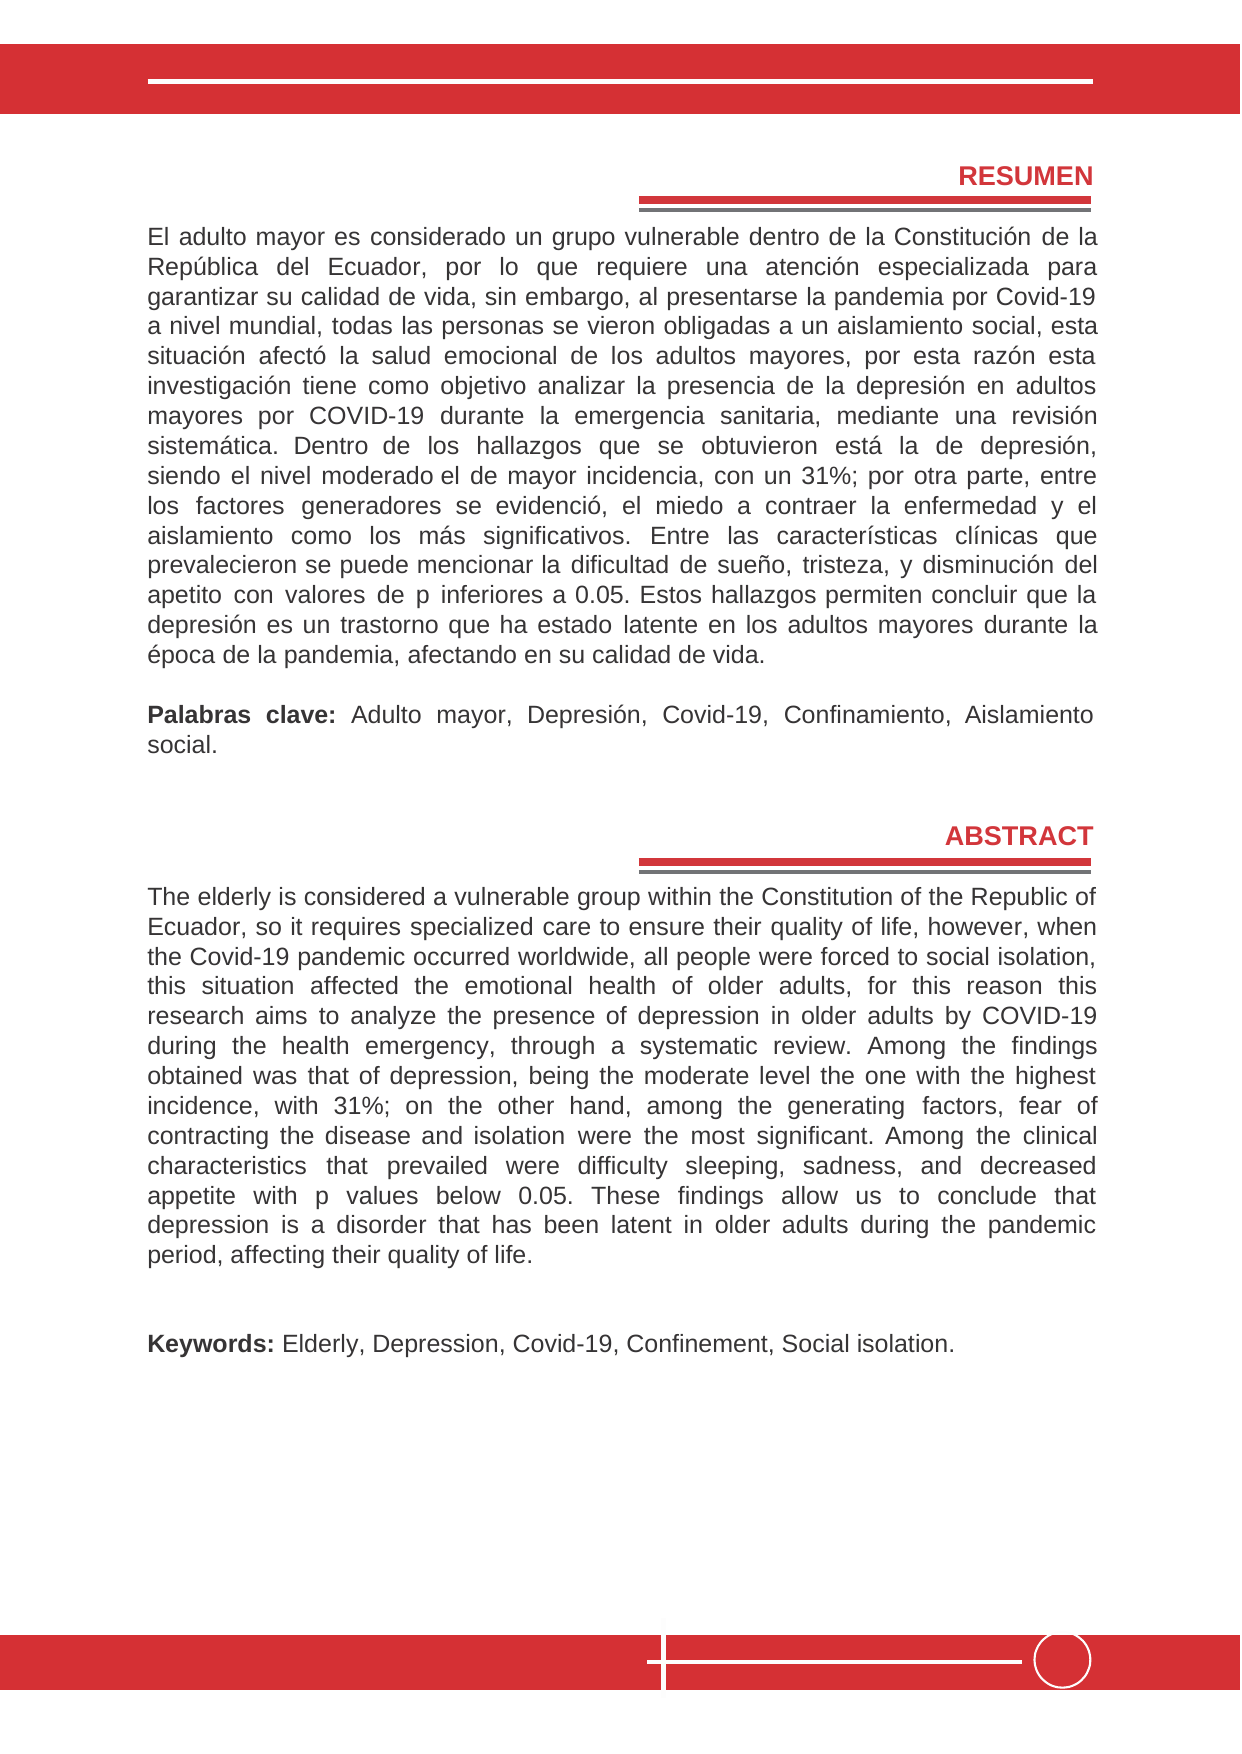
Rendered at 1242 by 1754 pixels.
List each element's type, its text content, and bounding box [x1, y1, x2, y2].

text Keywords: Elderly, Depression, Covid-19, Confinement, Social isolation. [147, 1329, 959, 1358]
text social. [147, 730, 223, 759]
text Palabras clave: Adulto mayor, Depresión, Covid-19, Confinamiento, Aislamiento [147, 700, 1098, 729]
text El adulto mayor es considerado un grupo vulnerable dentro de la Constitución de la República del Ecuador, por lo que requiere una atención especializada para garantizar su calidad de vida, sin embargo, al presentarse la pandemia por Covid-19 a nivel mundial, todas las personas se vieron obligadas a un aislamiento social, esta situación afectó la salud emocional de los adultos mayores, por esta razón esta investigación tiene como objetivo analizar la presencia de la depresión en adultos mayores por COVID-19 durante la emergencia sanitaria, mediante una revisión sistemática. Dentro de los hallazgos que se obtuvieron está la de depresión, siendo el nivel moderado el de mayor incidencia, con un 31%; por otra parte, entre los factores generadores se evidenció, el miedo a contraer la enfermedad y el aislamiento como los más significativos. Entre las características clínicas que prevalecieron se puede mencionar la dificultad de sueño, tristeza, y disminución del apetito con valores de p inferiores a 0.05. Estos hallazgos permiten concluir que la depresión es un trastorno que ha estado latente en los adultos mayores durante la época de la pandemia, afectando en su calidad de vida. [147, 222, 1098, 669]
text ABSTRACT [0, 819, 1093, 851]
text RESUMEN [0, 159, 1093, 191]
text The elderly is considered a vulnerable group within the Constitution of the Republic of Ecuador, so it requires specialized care to ensure their quality of life, however, when the Covid-19 pandemic occurred worldwide, all people were forced to social isolation, this situation affected the emotional health of older adults, for this reason this research aims to analyze the presence of depression in older adults by COVID-19 during the health emergency, through a systematic review. Among the findings obtained was that of depression, being the moderate level the one with the highest incidence, with 31%; on the other hand, among the generating factors, fear of contracting the disease and isolation were the most significant. Among the clinical characteristics that prevailed were difficulty sleeping, sadness, and decreased appetite with p values below 0.05. These findings allow us to conclude that depression is a disorder that has been latent in older adults during the pandemic period, affecting their quality of life. [147, 882, 1098, 1269]
